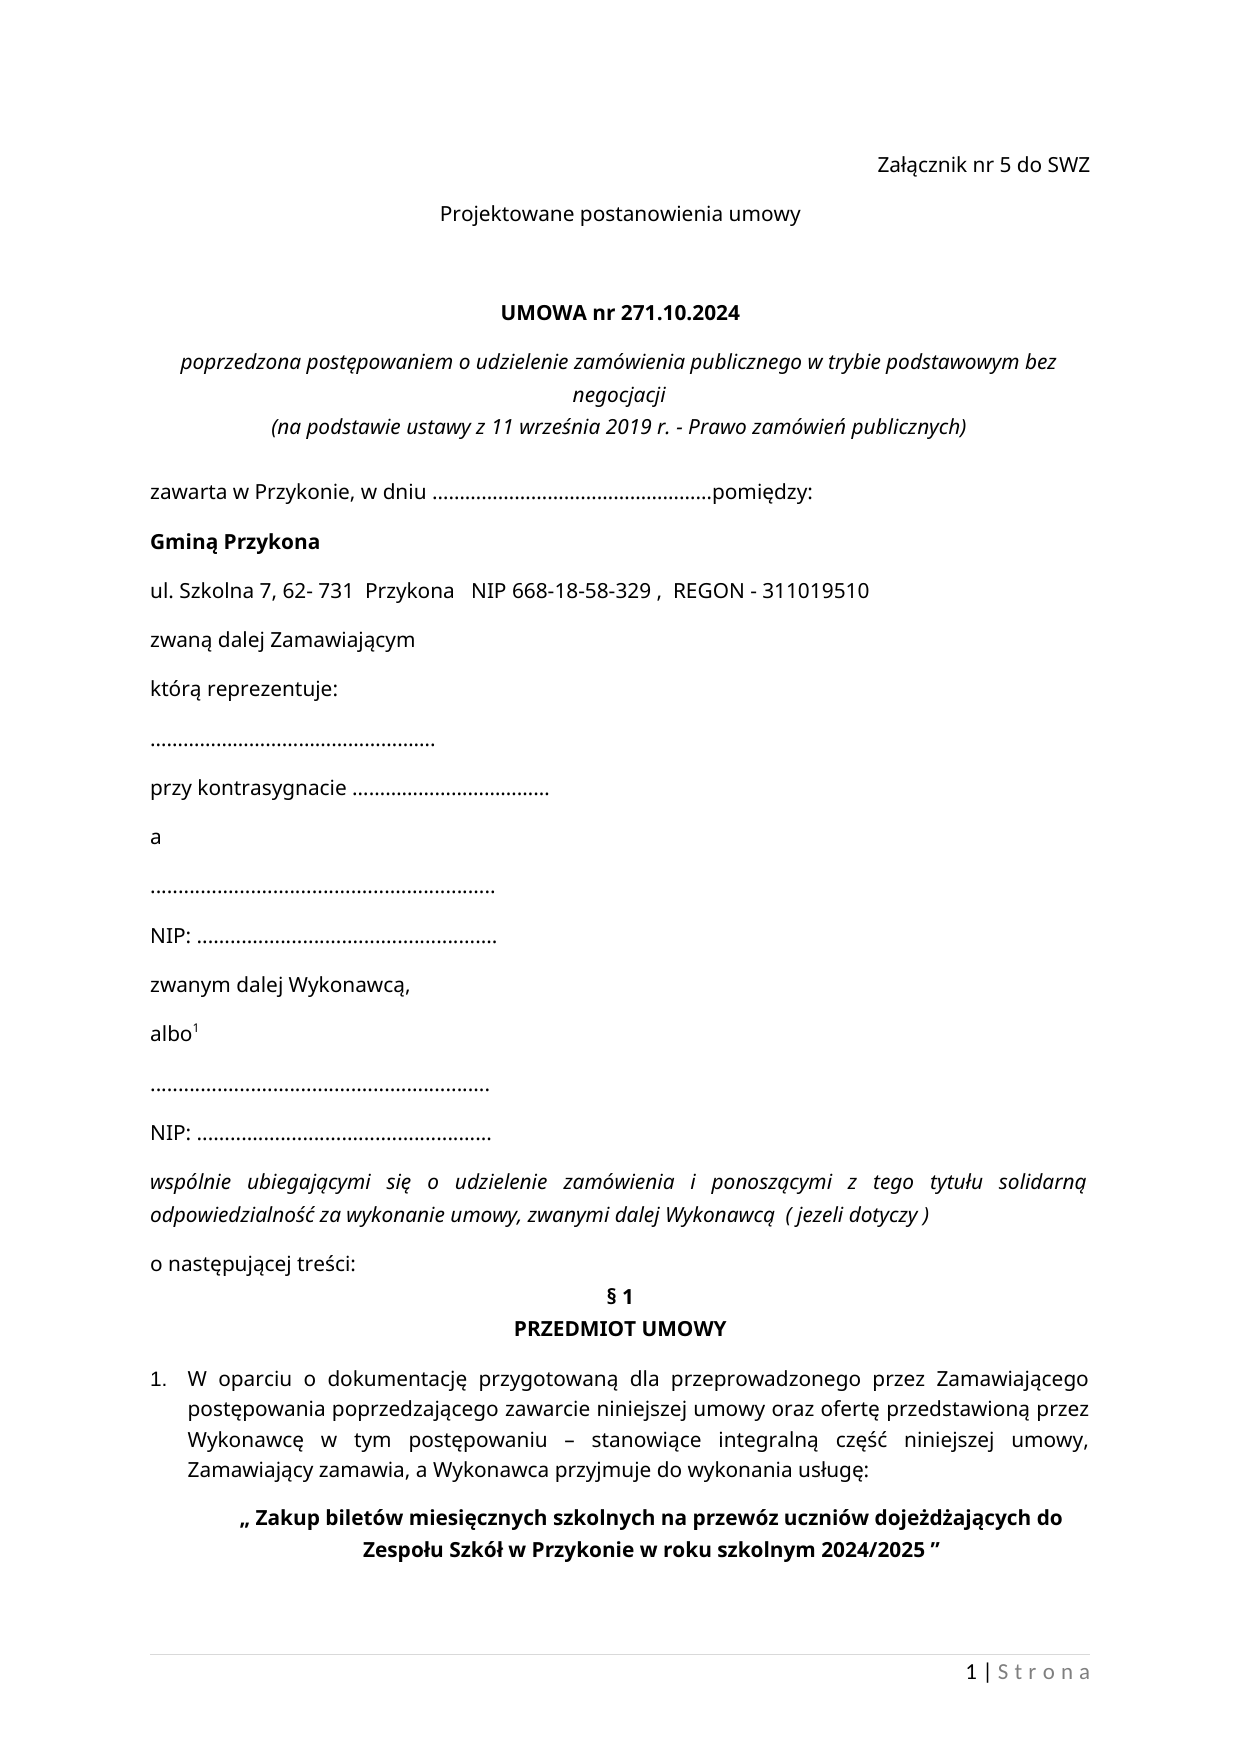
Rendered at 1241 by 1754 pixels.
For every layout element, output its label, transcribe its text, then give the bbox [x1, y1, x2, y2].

text PRZEDMIOT UMOWY [150, 1314, 1090, 1343]
text ............................................................. [150, 1069, 1090, 1097]
text zawarta w Przykonie, w dniu ……………………………………………pomiędzy: [150, 477, 1090, 506]
text wspólnie ubiegającymi się o udzielenie zamówienia i ponoszącymi z tego tytułu solidarną odpowiedzialność za wykonanie umowy, zwanymi dalej Wykonawcą ( jezeli dotyczy ) [150, 1167, 1090, 1228]
text ul. Szkolna 7, 62- 731 Przykona NIP 668-18-58-329 , REGON - 311019510 [150, 576, 1090, 604]
text NIP: ..................................................... [150, 1118, 1090, 1146]
text zwanym dalej Wykonawcą, [150, 970, 1090, 999]
text „ Zakup biletów miesięcznych szkolnych na przewóz uczniów dojeżdżających do Zespołu Szkół w Przykonie w roku szkolnym 2024/2025 ” [212, 1503, 1090, 1564]
text o następującej treści: [150, 1249, 1090, 1278]
list W oparciu o dokumentację przygotowaną dla przeprowadzonego przez Zamawiającego postępowania poprzedzającego zawarcie niniejszej umowy oraz ofertę przedstawioną przez Wykonawcę w tym postępowaniu – stanowiące integralną część niniejszej umowy, Zamawiający zamawia, a Wykonawca przyjmuje do wykonania usługę: [150, 1364, 1090, 1484]
text ……………………………………………. [150, 724, 1090, 752]
text którą reprezentuje: [150, 674, 1090, 703]
text poprzedzona postępowaniem o udzielenie zamówienia publicznego w trybie podstawowym bez negocjacji [150, 347, 1090, 408]
text zwaną dalej Zamawiającym [150, 625, 1090, 654]
text Załącznik nr 5 do SWZ [150, 150, 1090, 178]
text Projektowane postanowienia umowy [150, 199, 1090, 228]
text § 1 [150, 1282, 1090, 1310]
text Gminą Przykona [150, 527, 1090, 555]
text albo1 [150, 1019, 1090, 1048]
text (na podstawie ustawy z 11 września 2019 r. - Prawo zamówień publicznych) [150, 412, 1090, 441]
text przy kontrasygnacie ……………………………… [150, 773, 1090, 802]
text .............................................................. [150, 872, 1090, 900]
text a [150, 822, 1090, 851]
text UMOWA nr 271.10.2024 [150, 298, 1090, 326]
text NIP: ...................................................... [150, 921, 1090, 949]
